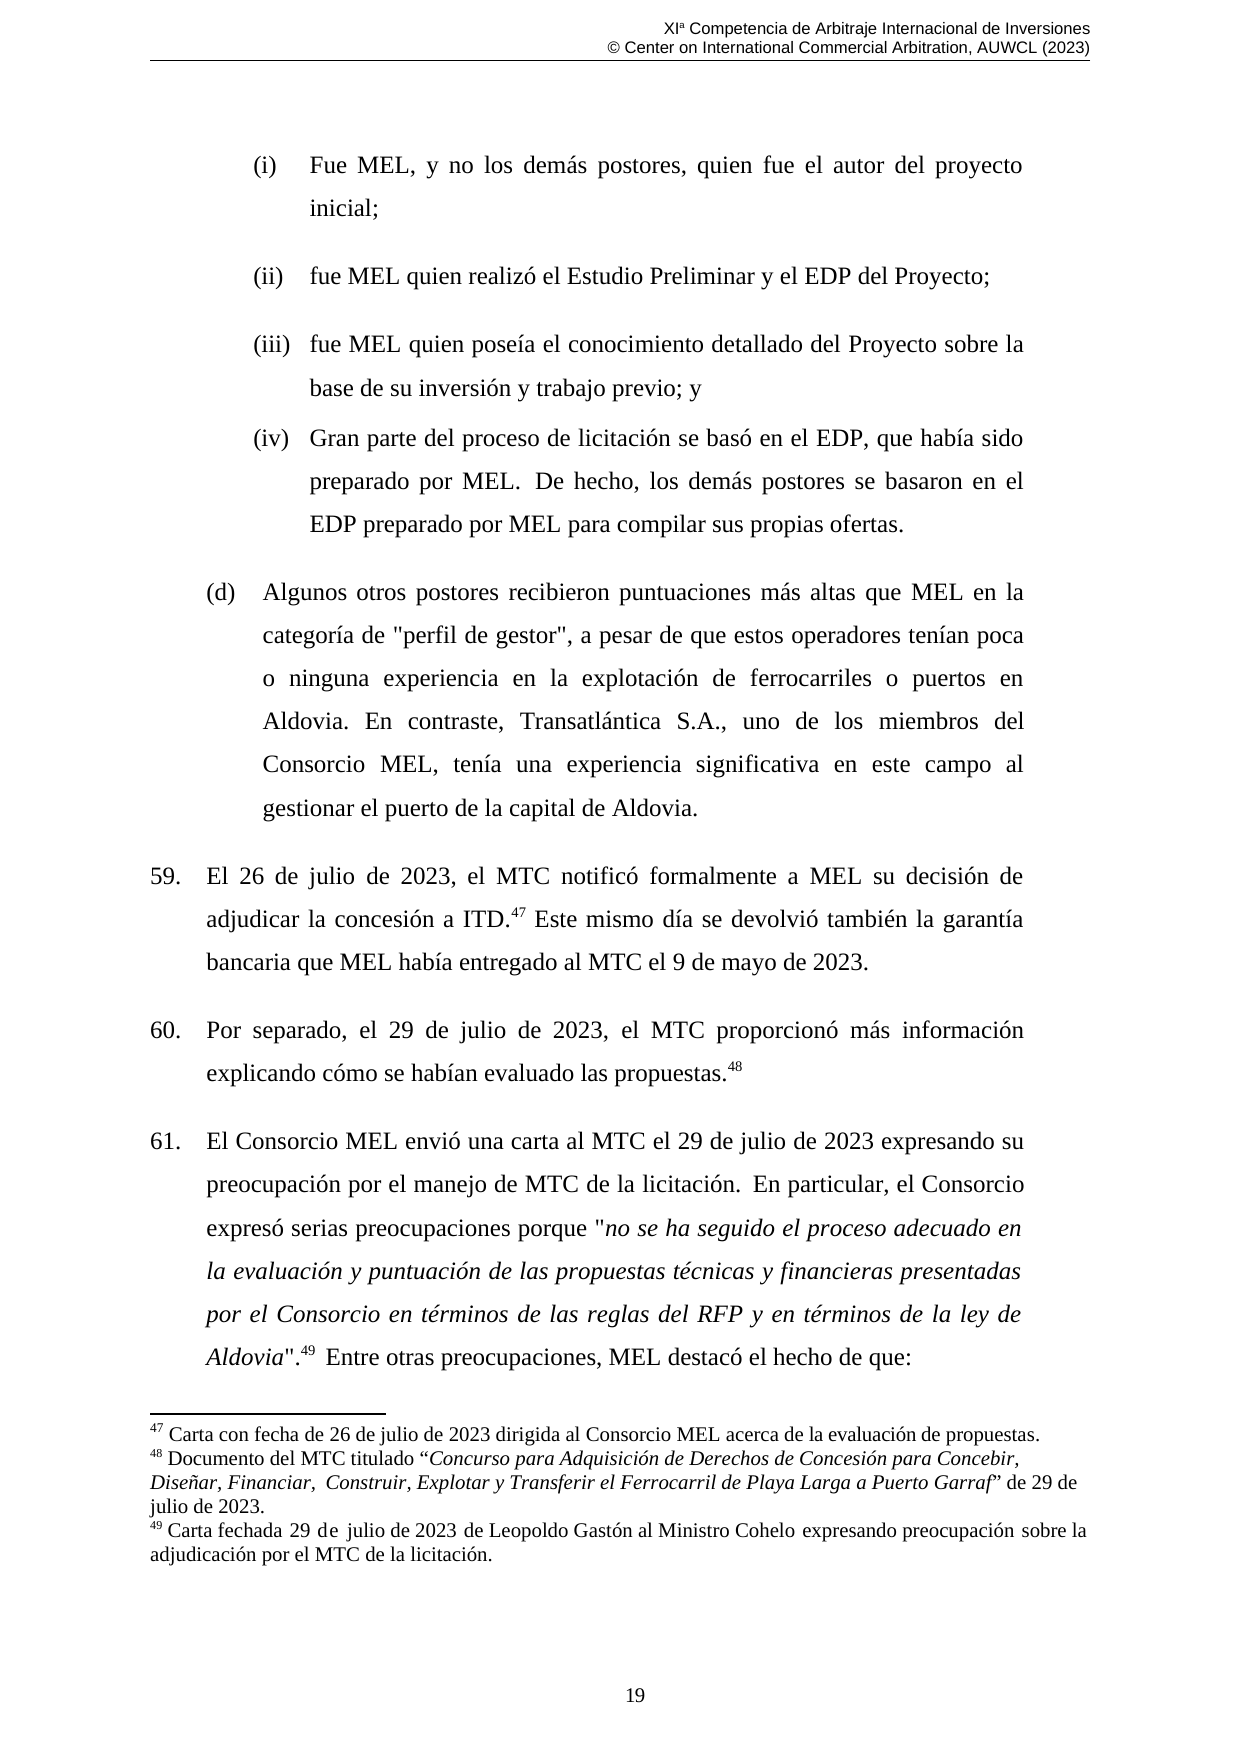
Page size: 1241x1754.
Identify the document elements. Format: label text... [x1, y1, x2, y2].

list Algunos otros postores recibieron puntuaciones más altas que MEL en la categoría de "perfil de gestor", a pesar de que estos operadores tenían poca o ninguna experiencia en la explotación de ferrocarriles o puertos en Aldovia. En contraste, Transatlántica S.A., uno de los miembros del Consorcio MEL, tenía una experiencia significativa en este campo al gestionar el puerto de la capital de Aldovia. [206, 577, 1024, 821]
list El Consorcio MEL envió una carta al MTC el 29 de julio de 2023 expresando su preocupación por el manejo de MTC de la licitación. En particular, el Consorcio expresó serias preocupaciones porque "no se ha seguido el proceso adecuado en la evaluación y puntuación de las propuestas técnicas y financieras presentadas por el Consorcio en términos de las reglas del RFP y en términos de la ley de Aldovia". Entre otras preocupaciones, MEL destacó el hecho de que: [150, 1126, 1025, 1371]
list El 26 de julio de 2023, el MTC notificó formalmente a MEL su decisión de adjudicar la concesión a ITD. Este mismo día se devolvió también la garantía bancaria que MEL había entregado al MTC el 9 de mayo de 2023. [150, 861, 1024, 976]
list Gran parte del proceso de licitación se basó en el EDP, que había sido preparado por MEL. De hecho, los demás postores se basaron en el EDP preparado por MEL para compilar sus propias ofertas. [253, 423, 1024, 538]
list Por separado, el 29 de julio de 2023, el MTC proporcionó más información explicando cómo se habían evaluado las propuestas. [150, 1015, 1024, 1087]
list Fue MEL, y no los demás postores, quien fue el autor del proyecto inicial; [253, 150, 1024, 222]
list fue MEL quien poseía el conocimiento detallado del Proyecto sobre la base de su inversión y trabajo previo; y [253, 329, 1024, 401]
list fue MEL quien realizó el Estudio Preliminar y el EDP del Proyecto; [253, 261, 1024, 290]
